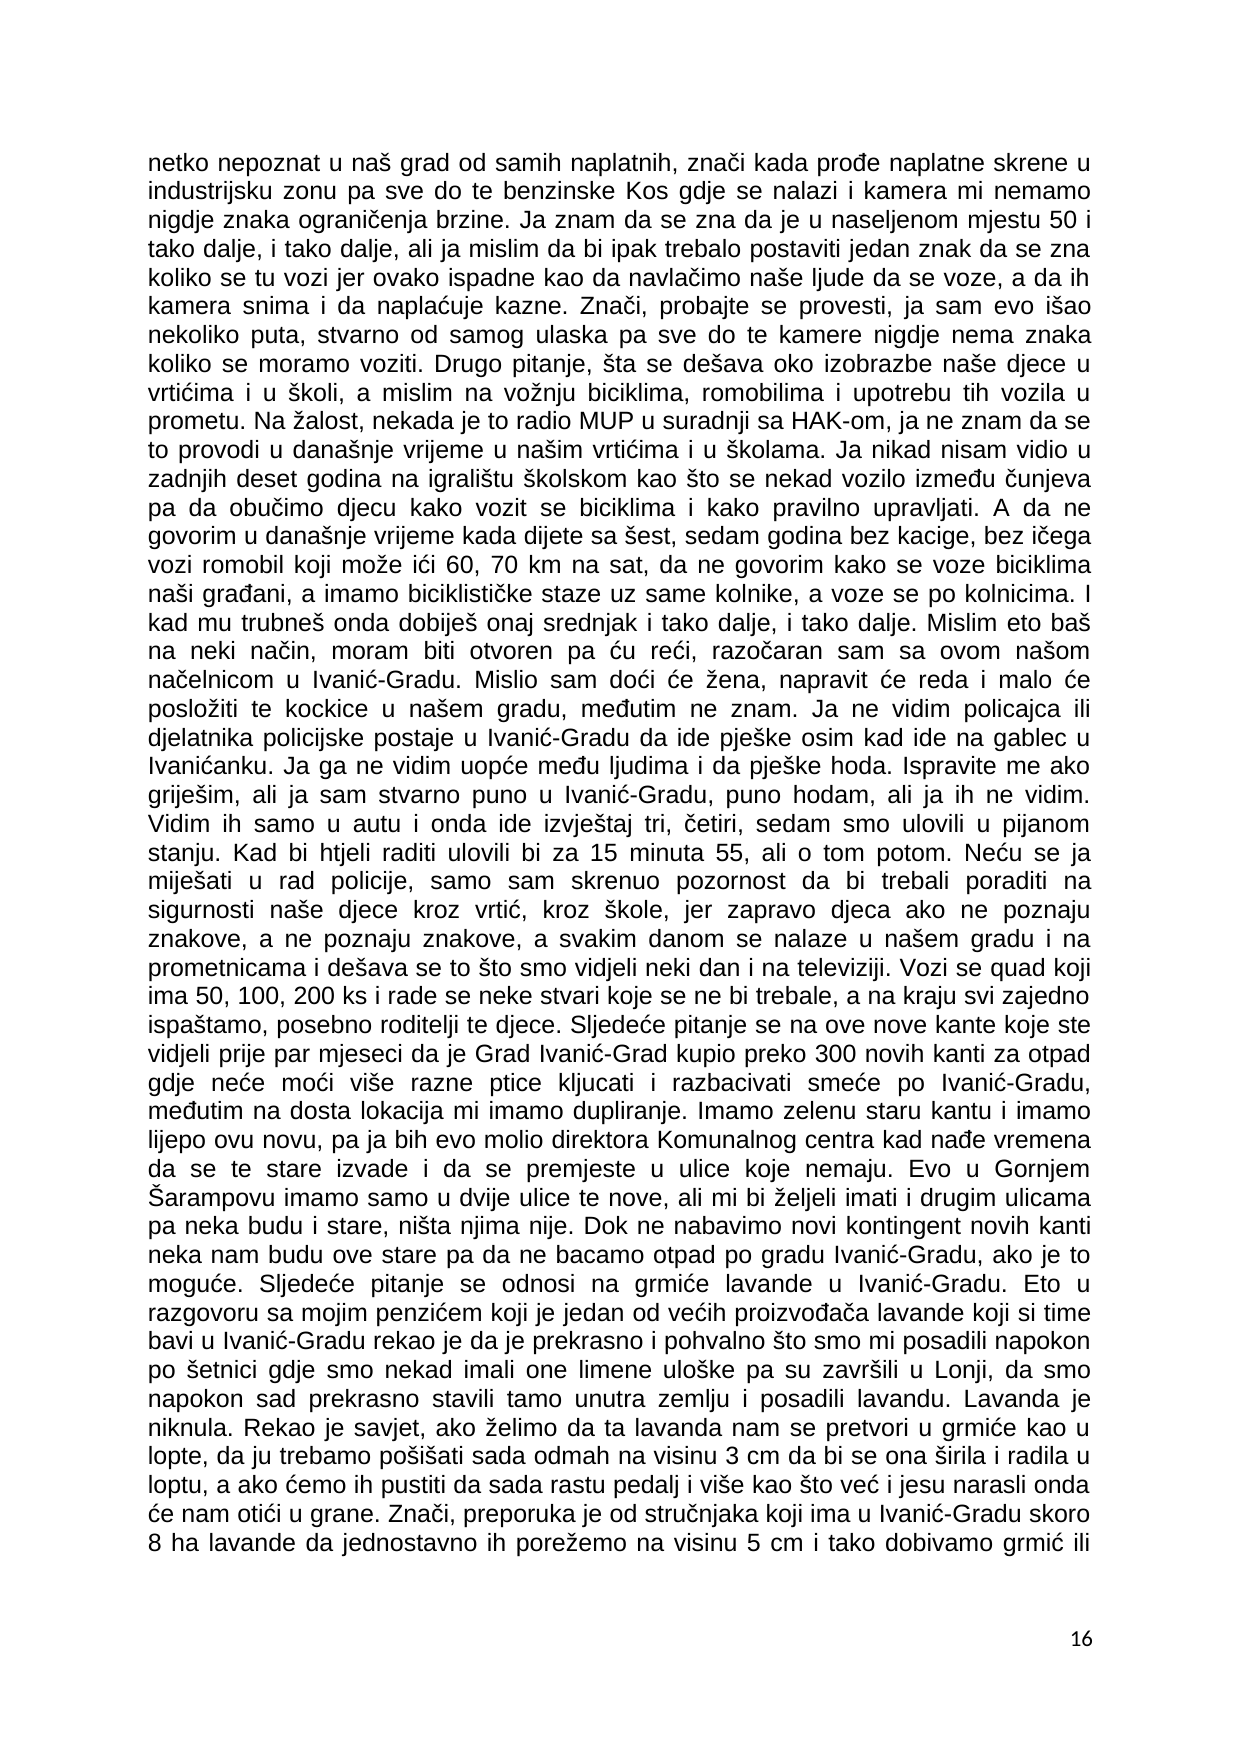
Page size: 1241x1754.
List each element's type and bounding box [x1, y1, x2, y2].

text [148, 148, 1093, 1556]
